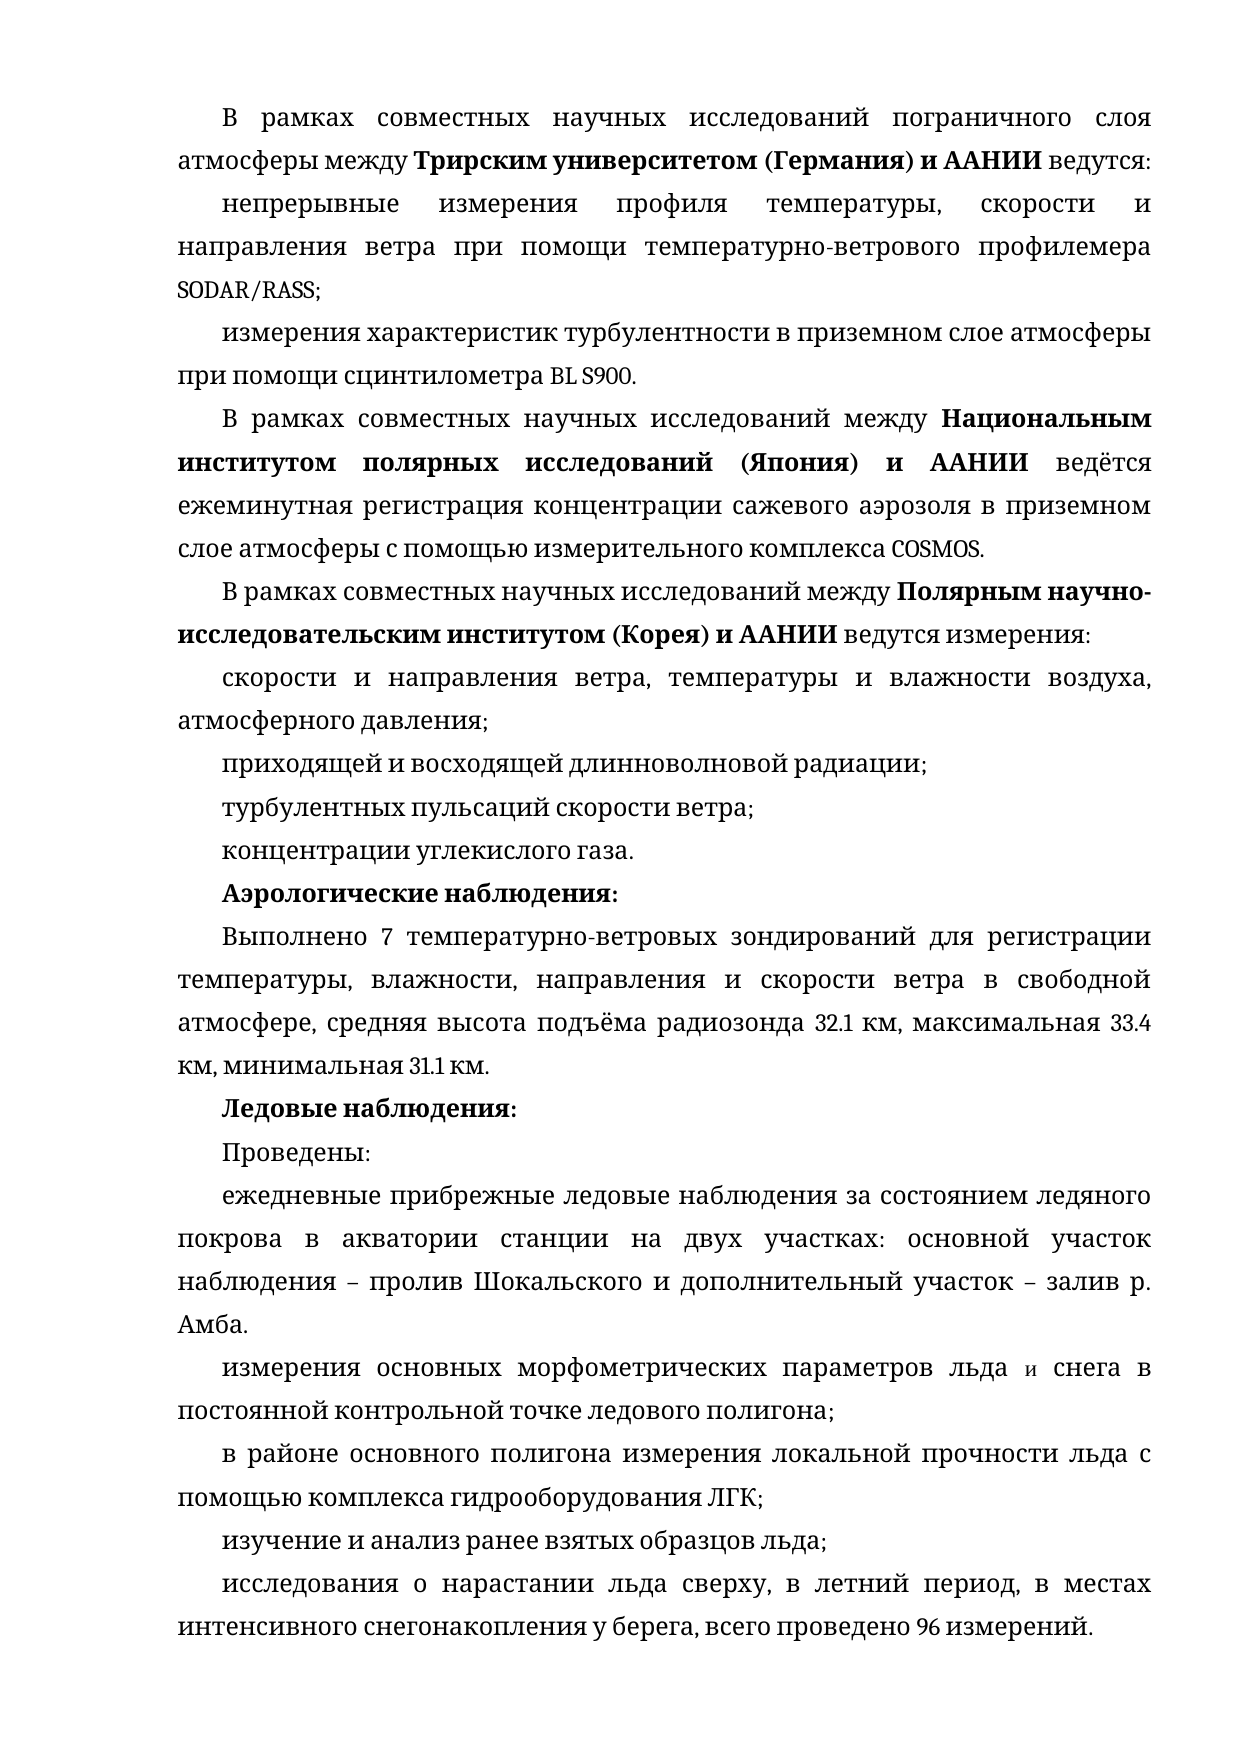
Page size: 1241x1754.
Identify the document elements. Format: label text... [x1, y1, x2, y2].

text изучение и анализ ранее взятых образцов льда; [177, 1527, 1152, 1555]
text турбулентных пульсаций скорости ветра; [177, 793, 1152, 822]
text Аэрологические наблюдения: [177, 880, 1152, 908]
text скорости и направления ветра, температуры и влажности воздуха, атмосферного давления; [177, 664, 1152, 736]
text измерения характеристик турбулентности в приземном слое атмосферы при помощи сцинтилометра BL S900. [177, 319, 1152, 391]
text В рамках совместных научных исследований между Полярным научно-исследовательским институтом (Корея) и ААНИИ ведутся измерения: [177, 578, 1152, 650]
text В рамках совместных научных исследований между Национальным институтом полярных исследований (Япония) и ААНИИ ведётся ежеминутная регистрация концентрации сажевого аэрозоля в приземном слое атмосферы с помощью измерительного комплекса COSMOS. [177, 405, 1152, 563]
text ежедневные прибрежные ледовые наблюдения за состоянием ледяного покрова в акватории станции на двух участках: основной участок наблюдения – пролив Шокальского и дополнительный участок – залив р. Амба. [177, 1182, 1152, 1340]
text Выполнено 7 температурно-ветровых зондирований для регистрации температуры, влажности, направления и скорости ветра в свободной атмосфере, средняя высота подъёма радиозонда 32.1 км, максимальная 33.4 км, минимальная 31.1 км. [177, 923, 1152, 1081]
text концентрации углекислого газа. [177, 837, 1152, 865]
text Проведены: [177, 1138, 1152, 1167]
text в районе основного полигона измерения локальной прочности льда с помощью комплекса гидрооборудования ЛГК; [177, 1440, 1152, 1512]
text исследования о нарастании льда сверху, в летний период, в местах интенсивного снегонакопления у берега, всего проведено 96 измерений. [177, 1570, 1152, 1642]
text приходящей и восходящей длинноволновой радиации; [177, 750, 1152, 779]
text Ледовые наблюдения: [177, 1095, 1152, 1124]
text непрерывные измерения профиля температуры, скорости и направления ветра при помощи температурно-ветрового профилемера SODAR/RASS; [177, 190, 1152, 305]
text В рамках совместных научных исследований пограничного слоя атмосферы между Трирским университетом (Германия) и ААНИИ ведутся: [177, 103, 1152, 175]
text измерения основных морфометрических параметров льда и снега в постоянной контрольной точке ледового полигона; [177, 1354, 1152, 1426]
